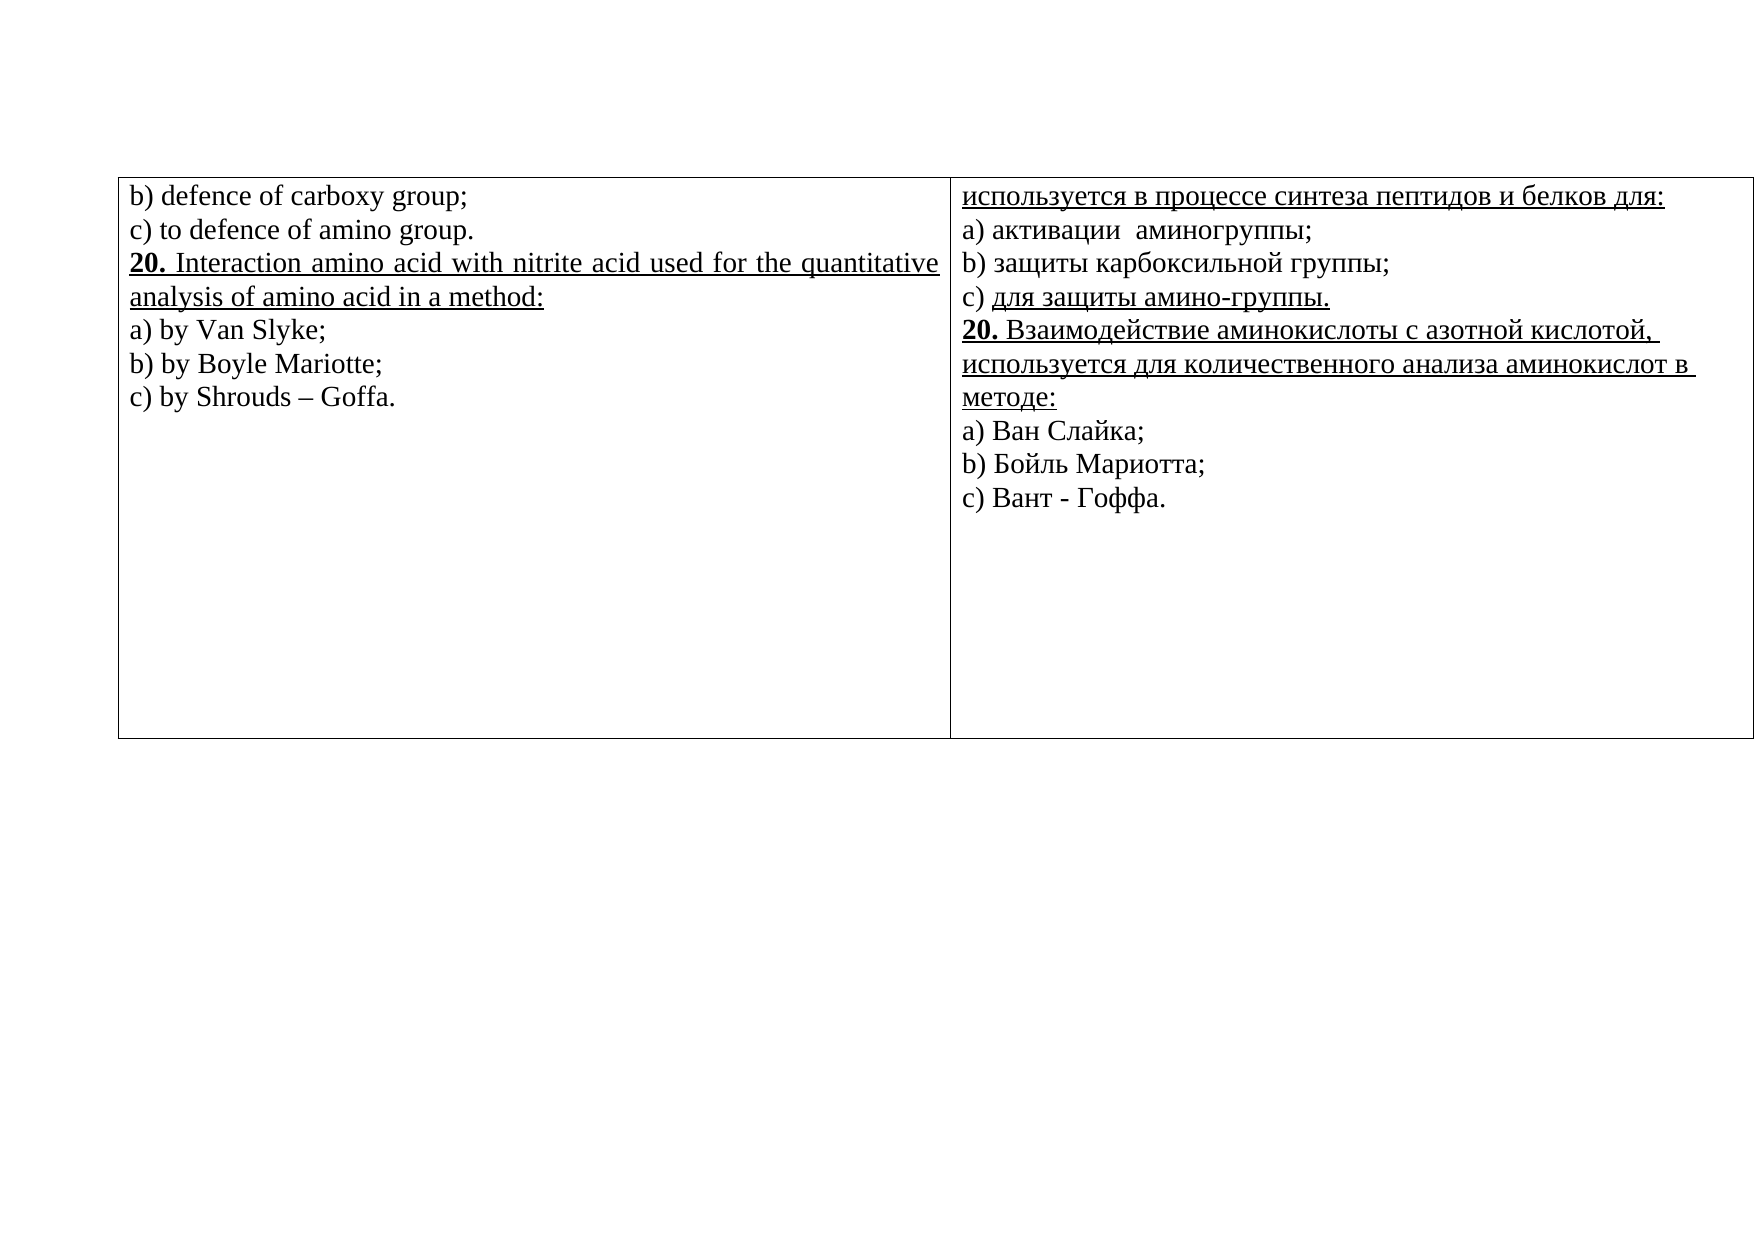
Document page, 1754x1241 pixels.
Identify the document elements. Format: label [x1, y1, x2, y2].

table_header [951, 178, 1753, 738]
table_header [119, 178, 950, 738]
